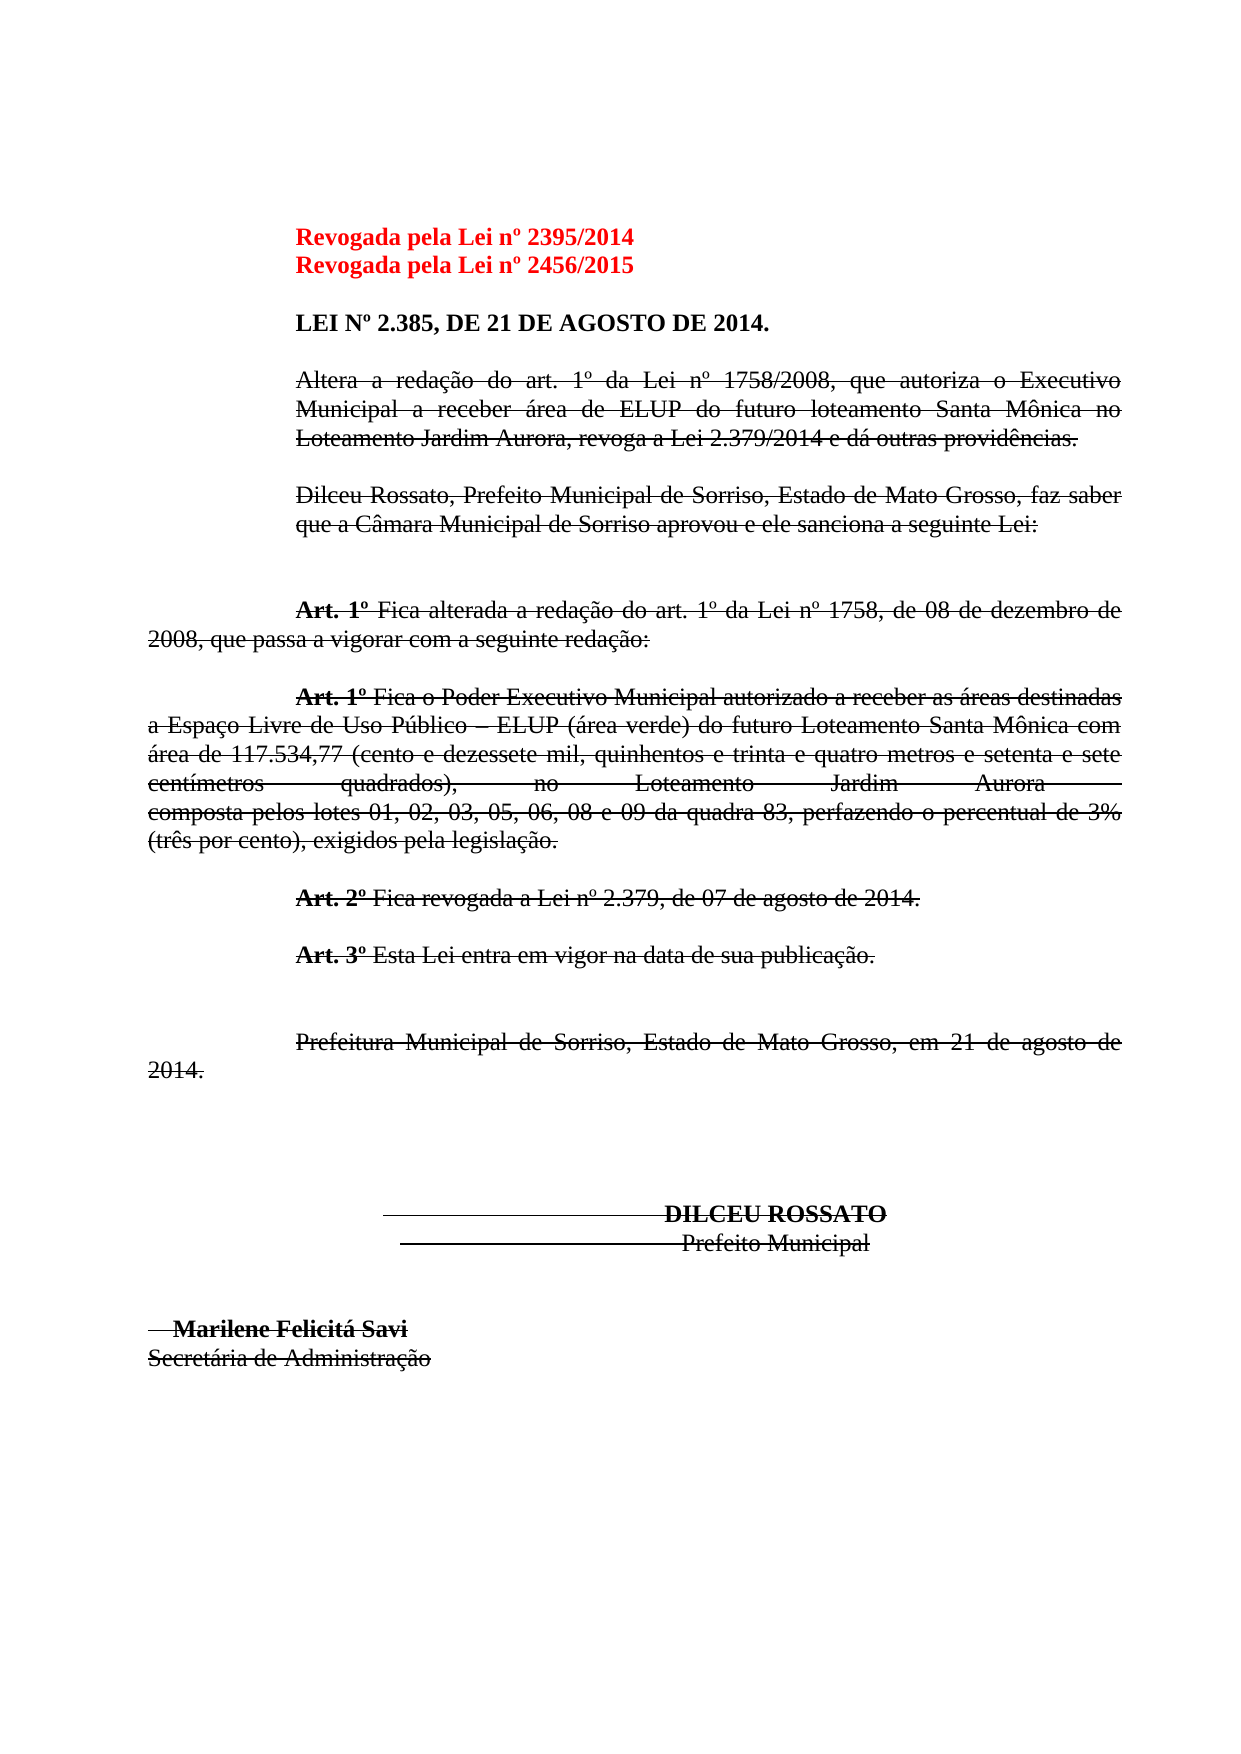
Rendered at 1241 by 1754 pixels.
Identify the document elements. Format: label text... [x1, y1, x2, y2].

text Revogada pela Lei nº 2395/2014 [295, 222, 1122, 250]
text Altera a redação do art. 1º da Lei nº 1758/2008, que autoriza o Executivo Municipal a receber área de ELUP do futuro loteamento Santa Mônica no Loteamento Jardim Aurora, revoga a Lei 2.379/2014 e dá outras providências. [295, 411, 1122, 452]
text Art. 3º Esta Lei entra em vigor na data de sua publicação. [148, 940, 1122, 969]
text Marilene Felicitá Savi [148, 1314, 1122, 1343]
text Art. 1º Fica o Poder Executivo Municipal autorizado a receber as áreas destinadas a Espaço Livre de Uso Público – ELUP (área verde) do futuro Loteamento Santa Mônica com área de 117.534,77 (cento e dezessete mil, quinhentos e trinta e quatro metros e setenta e sete centímetros quadrados), no Loteamento Jardim Aurora composta pelos lotes 01, 02, 03, 05, 06, 08 e 09 da quadra 83, perfazendo o percentual de 3% (três por cento), exigidos pela legislação. [148, 814, 1122, 854]
text Art. 2º Fica revogada a Lei nº 2.379, de 07 de agosto de 2014. [148, 883, 1122, 912]
text Dilceu Rossato, Prefeito Municipal de Sorriso, Estado de Mato Grosso, faz saber que a Câmara Municipal de Sorriso aprovou e ele sanciona a seguinte Lei: [295, 497, 1122, 538]
text Prefeito Municipal [148, 1228, 1122, 1257]
text Art. 1º Fica alterada a redação do art. 1º da Lei nº 1758, de 08 de dezembro de 2008, que passa a vigorar com a seguinte redação: [148, 595, 1122, 653]
text Dilceu Rossato, Prefeito Municipal de Sorriso, Estado de Mato Grosso, faz saber que a Câmara Municipal de Sorriso aprovou e ele sanciona a seguinte Lei: [295, 480, 1122, 496]
text LEI Nº 2.385, DE 21 DE AGOSTO DE 2014. [295, 308, 1122, 337]
text Prefeitura Municipal de Sorriso, Estado de Mato Grosso, em 21 de agosto de 2014. [148, 1027, 1122, 1084]
text Altera a redação do art. 1º da Lei nº 1758/2008, que autoriza o Executivo Municipal a receber área de ELUP do futuro loteamento Santa Mônica no Loteamento Jardim Aurora, revoga a Lei 2.379/2014 e dá outras providências. [295, 365, 1122, 410]
text Secretária de Administração [148, 1343, 1122, 1372]
text DILCEU ROSSATO [148, 1199, 1122, 1228]
text Art. 1º Fica o Poder Executivo Municipal autorizado a receber as áreas destinadas a Espaço Livre de Uso Público – ELUP (área verde) do futuro Loteamento Santa Mônica com área de 117.534,77 (cento e dezessete mil, quinhentos e trinta e quatro metros e setenta e sete centímetros quadrados), no Loteamento Jardim Aurora composta pelos lotes 01, 02, 03, 05, 06, 08 e 09 da quadra 83, perfazendo o percentual de 3% (três por cento), exigidos pela legislação. [148, 682, 1122, 755]
text Revogada pela Lei nº 2456/2015 [295, 250, 1122, 279]
